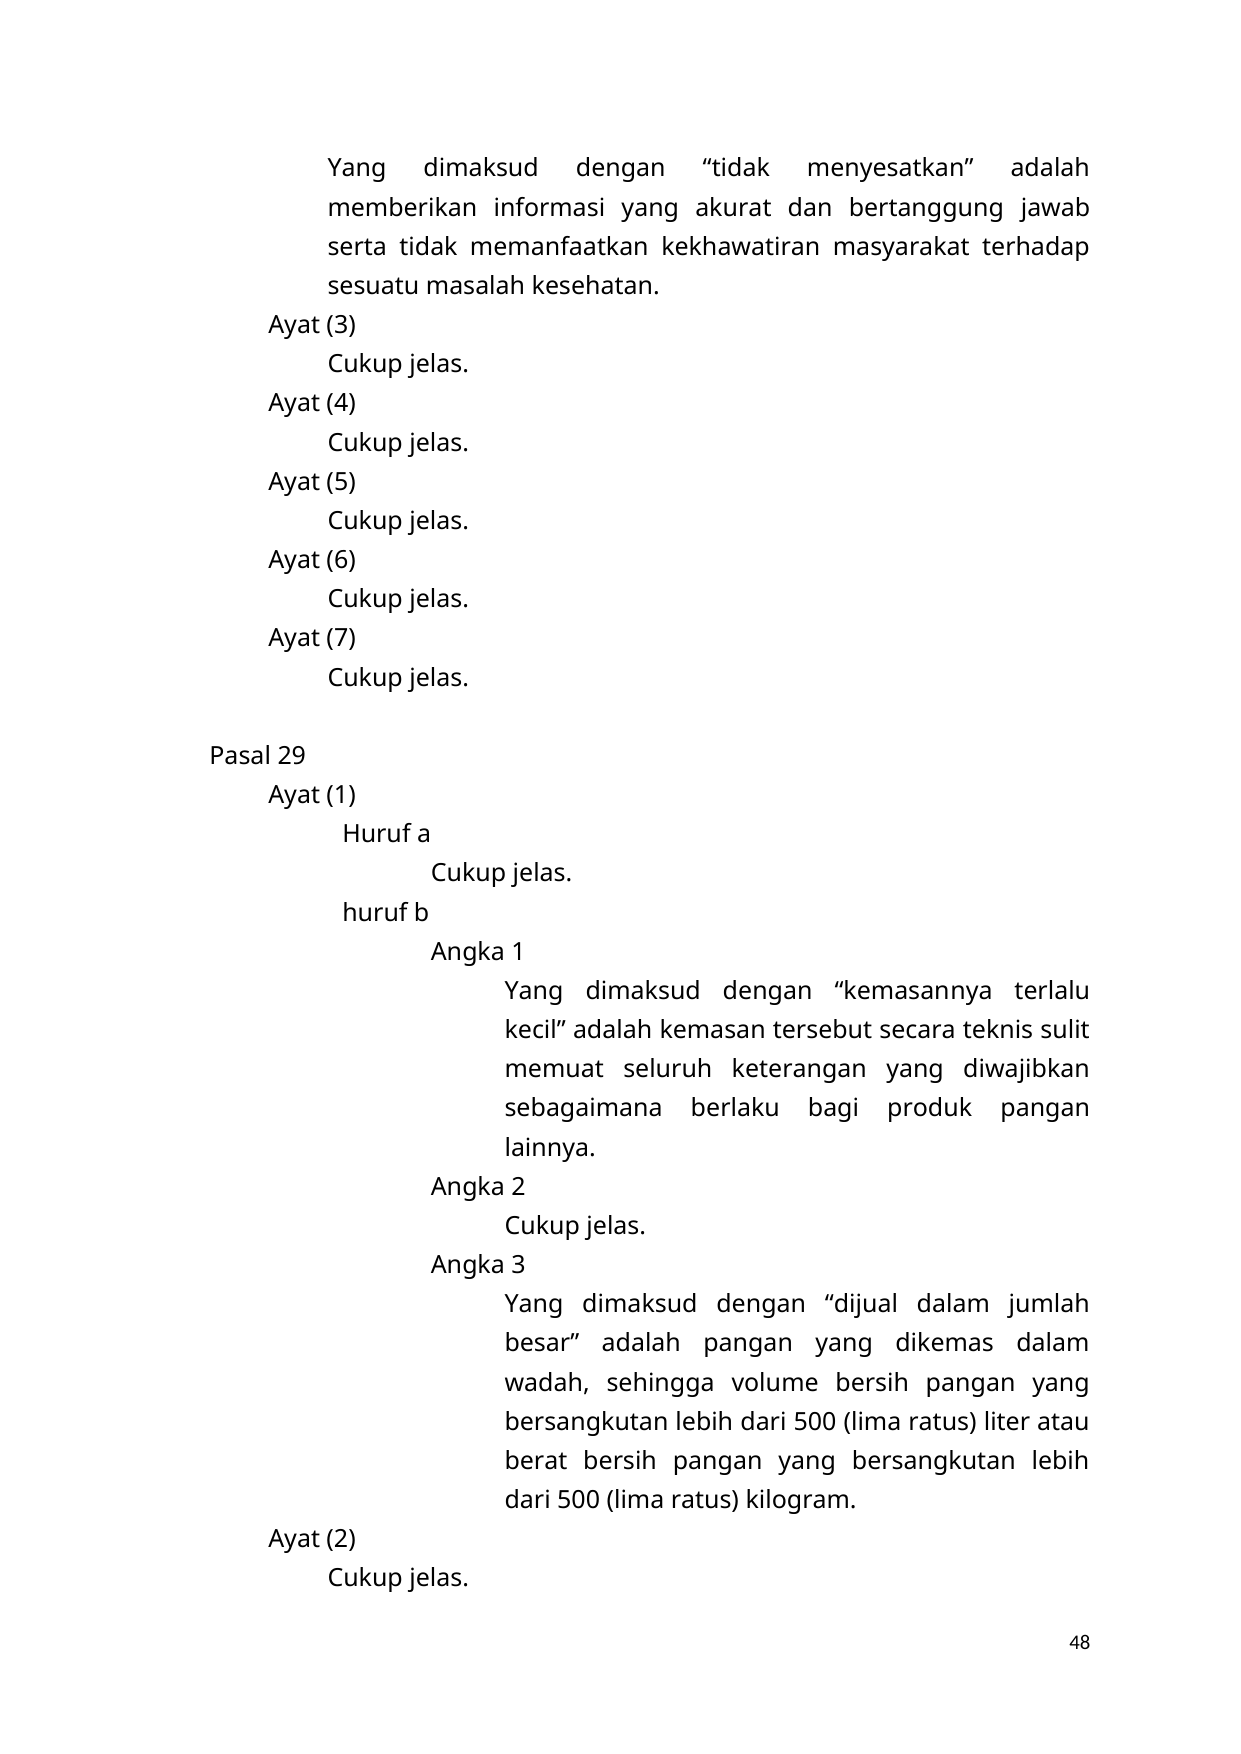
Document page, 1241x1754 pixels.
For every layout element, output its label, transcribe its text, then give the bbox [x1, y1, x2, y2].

text Cukup jelas. [327, 659, 1090, 693]
text Cukup jelas. [327, 424, 1090, 458]
text Cukup jelas. [504, 1207, 1090, 1242]
text Ayat (5) [268, 463, 1090, 497]
text Ayat (4) [268, 385, 1090, 419]
text Yang dimaksud dengan “dijual dalam jumlah besar” adalah pangan yang dikemas dalam wadah, sehingga volume bersih pangan yang bersangkutan lebih dari 500 (lima ratus) liter atau berat bersih pangan yang bersangkutan lebih dari 500 (lima ratus) kilogram. [504, 1286, 1090, 1516]
text Pasal 29 [209, 737, 1090, 772]
text huruf b [342, 894, 1090, 928]
text Cukup jelas. [431, 855, 1090, 889]
text Yang dimaksud dengan “kemasannya terlalu kecil” adalah kemasan tersebut secara teknis sulit memuat seluruh keterangan yang diwajibkan sebagaimana berlaku bagi produk pangan lainnya. [504, 972, 1090, 1163]
text Cukup jelas. [327, 1560, 1090, 1594]
text Angka 1 [431, 933, 1090, 967]
text Angka 3 [431, 1247, 1090, 1281]
text Ayat (1) [268, 777, 1090, 811]
text Cukup jelas. [327, 346, 1090, 380]
text Yang dimaksud dengan “tidak menyesatkan” adalah memberikan informasi yang akurat dan bertanggung jawab serta tidak memanfaatkan kekhawatiran masyarakat terhadap sesuatu masalah kesehatan. [327, 150, 1090, 302]
text Ayat (7) [268, 620, 1090, 654]
text Huruf a [342, 816, 1090, 850]
text Cukup jelas. [327, 502, 1090, 537]
text Ayat (6) [268, 542, 1090, 576]
text Angka 2 [431, 1168, 1090, 1202]
text Ayat (2) [268, 1521, 1090, 1555]
text Ayat (3) [268, 307, 1090, 341]
text Cukup jelas. [327, 581, 1090, 615]
